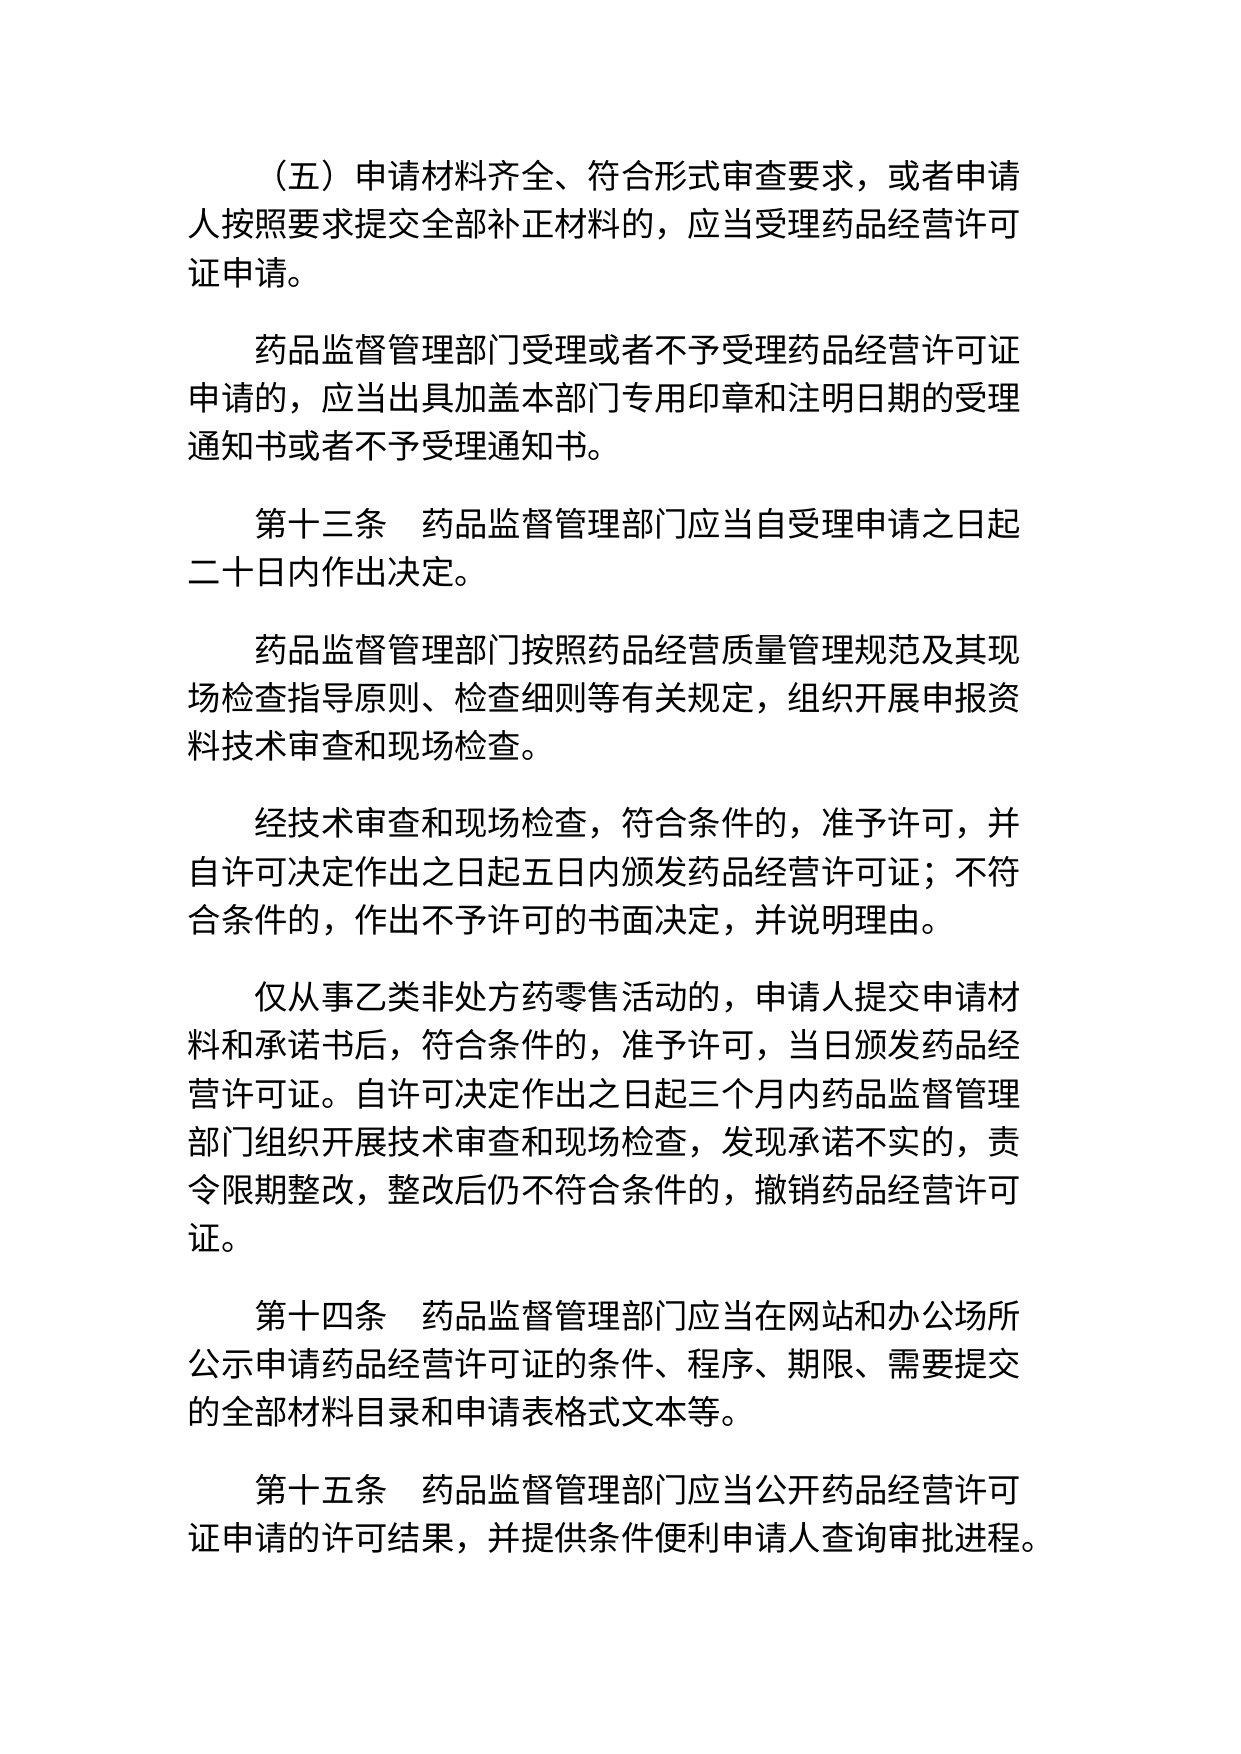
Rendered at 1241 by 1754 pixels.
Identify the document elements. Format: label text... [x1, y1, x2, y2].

text 仅从事乙类非处方药零售活动的，申请人提交申请材料和承诺书后，符合条件的，准予许可，当日颁发药品经营许可证。自许可决定作出之日起三个月内药品监督管理部门组织开展技术审查和现场检查，发现承诺不实的，责令限期整改，整改后仍不符合条件的，撤销药品经营许可证。 [187, 971, 1053, 1260]
text 第十三条 药品监督管理部门应当自受理申请之日起二十日内作出决定。 [187, 498, 1053, 594]
text 第十五条 药品监督管理部门应当公开药品经营许可证申请的许可结果，并提供条件便利申请人查询审批进程。 [187, 1463, 1053, 1560]
text 第十四条 药品监督管理部门应当在网站和办公场所公示申请药品经营许可证的条件、程序、期限、需要提交的全部材料目录和申请表格式文本等。 [187, 1289, 1053, 1434]
text 药品监督管理部门按照药品经营质量管理规范及其现场检查指导原则、检查细则等有关规定，组织开展申报资料技术审查和现场检查。 [187, 623, 1053, 768]
text 药品监督管理部门受理或者不予受理药品经营许可证申请的，应当出具加盖本部门专用印章和注明日期的受理通知书或者不予受理通知书。 [187, 324, 1053, 468]
text （五）申请材料齐全、符合形式审查要求，或者申请人按照要求提交全部补正材料的，应当受理药品经营许可证申请。 [187, 150, 1053, 295]
text 经技术审查和现场检查，符合条件的，准予许可，并自许可决定作出之日起五日内颁发药品经营许可证；不符合条件的，作出不予许可的书面决定，并说明理由。 [187, 797, 1053, 942]
